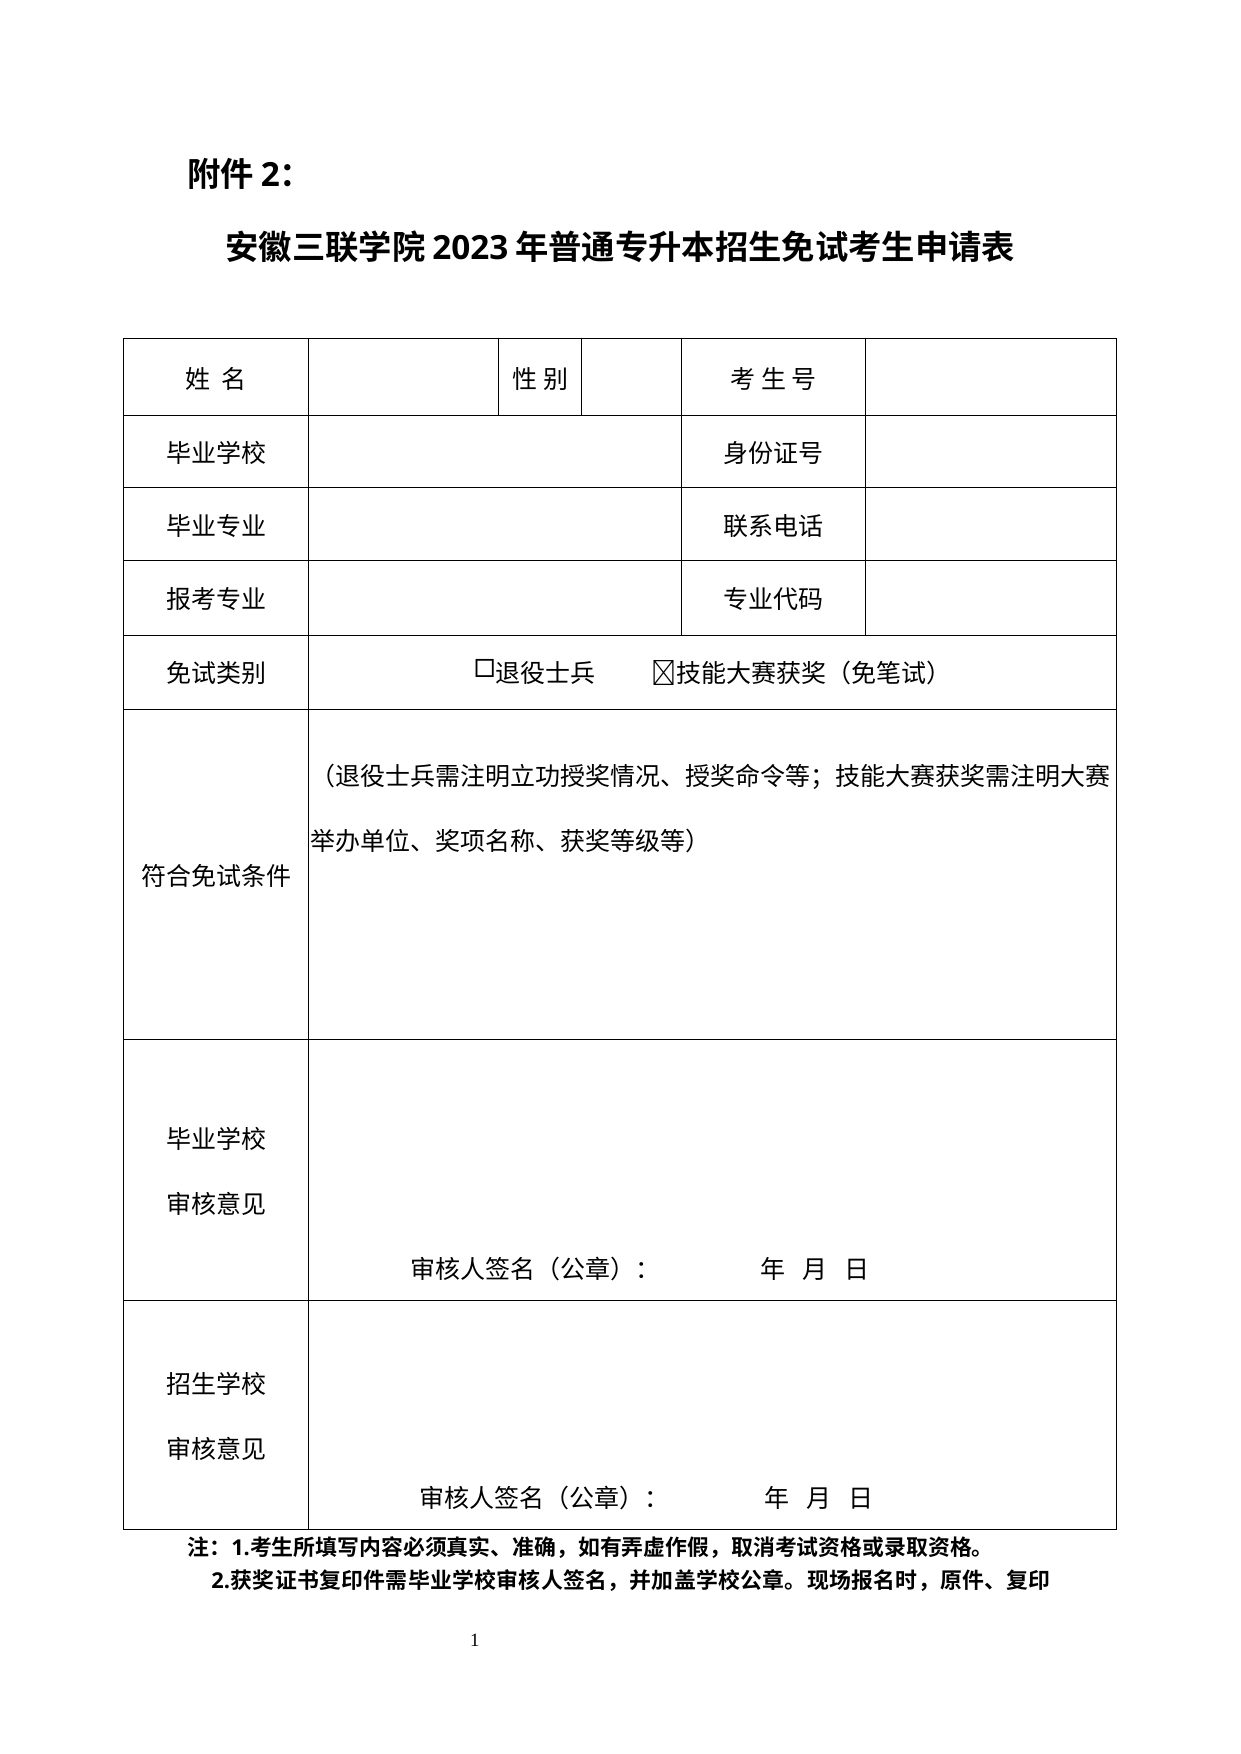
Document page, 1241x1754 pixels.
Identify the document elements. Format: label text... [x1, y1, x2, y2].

table_cell 联系电话 [682, 488, 865, 560]
table_header 性 别 [499, 339, 581, 415]
table_cell 毕业学校 [124, 416, 308, 487]
table_header [309, 339, 498, 415]
table_cell 专业代码 [682, 561, 865, 634]
table_cell [866, 416, 1116, 487]
table_cell [309, 488, 681, 560]
table_cell 免试类别 [124, 636, 308, 708]
table_cell 报考专业 [124, 561, 308, 634]
table_cell 符合免试条件 [124, 710, 308, 1039]
table_header 姓 名 [124, 339, 308, 415]
text 附件2： [187, 140, 1053, 205]
table_cell （退役士兵需注明立功授奖情况、授奖命令等；技能大赛获奖需注明大赛举办单位、奖项名称、获奖等级等） [309, 710, 1116, 1039]
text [187, 1562, 1053, 1595]
table_cell [866, 561, 1116, 634]
table_cell [309, 416, 681, 487]
table_cell [309, 561, 681, 634]
table_header 考 生 号 [682, 339, 865, 415]
table_cell 退役士兵 技能大赛获奖（免笔试） [309, 636, 1116, 708]
table_cell 毕业学校 审核意见 [124, 1040, 308, 1300]
table_cell [866, 488, 1116, 560]
table_cell 招生学校 审核意见 [124, 1301, 308, 1529]
text 注：1.考生所填写内容必须真实、准确，如有弄虚作假，取消考试资格或录取资格。 [187, 1530, 1053, 1562]
table_header [582, 339, 681, 415]
table_cell 毕业专业 [124, 488, 308, 560]
table_header [866, 339, 1116, 415]
table_cell 审核人签名（公章）： 年 月 日 [309, 1040, 1116, 1300]
table_cell 身份证号 [682, 416, 865, 487]
table_cell 审核人签名（公章）： 年 月 日 [309, 1301, 1116, 1529]
text 安徽三联学院2023年普通专升本招生免试考生申请表 [187, 213, 1053, 278]
